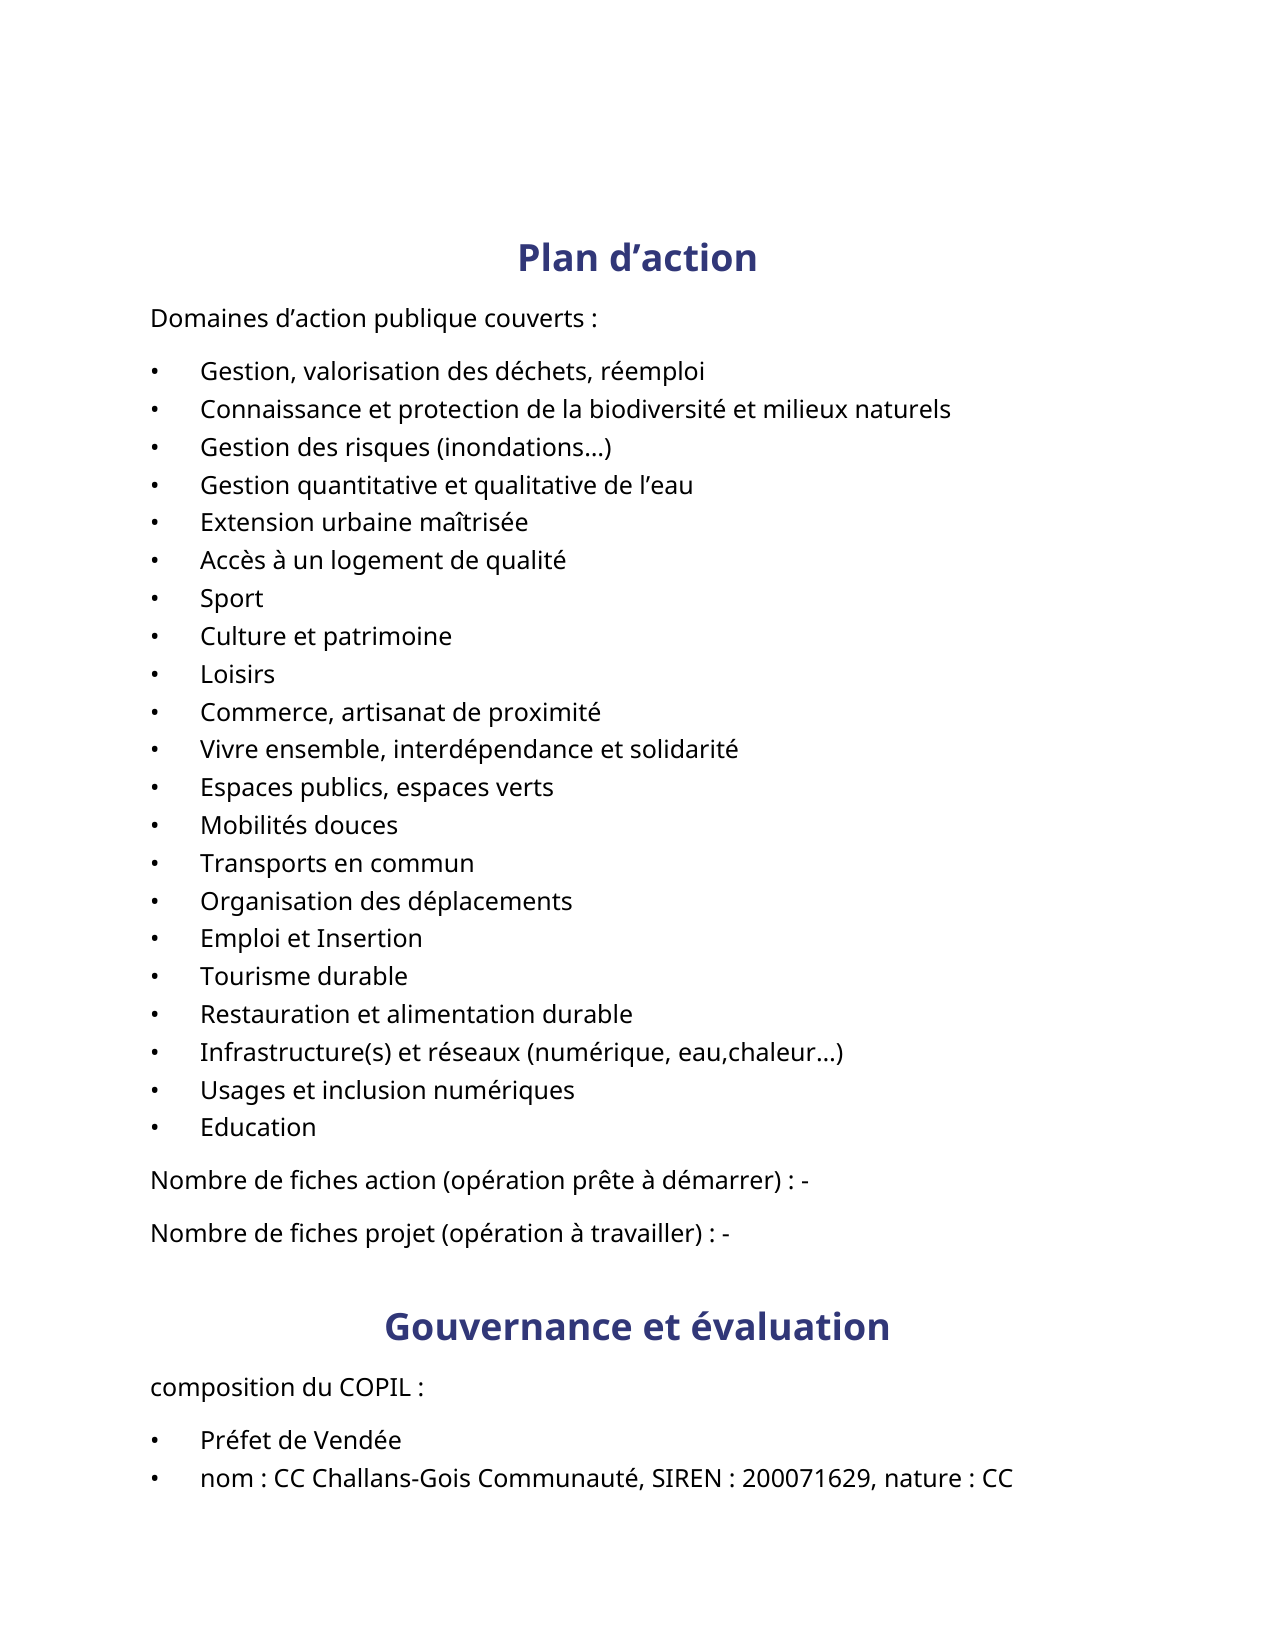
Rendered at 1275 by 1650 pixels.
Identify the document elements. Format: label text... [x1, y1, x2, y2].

text Domaines d’action publique couverts : [150, 301, 1125, 335]
text composition du COPIL : [150, 1369, 1125, 1404]
list Transports en commun [150, 845, 1125, 879]
list Connaissance et protection de la biodiversité et milieux naturels [150, 392, 1125, 426]
list Gestion, valorisation des déchets, réemploi [150, 354, 1125, 388]
list Usages et inclusion numériques [150, 1072, 1125, 1106]
list Education [150, 1110, 1125, 1144]
subtitle Plan d’action [150, 231, 1125, 282]
list Extension urbaine maîtrisée [150, 505, 1125, 539]
list Organisation des déplacements [150, 883, 1125, 917]
list Commerce, artisanat de proximité [150, 694, 1125, 728]
list Infrastructure(s) et réseaux (numérique, eau,chaleur…) [150, 1034, 1125, 1068]
list Vivre ensemble, interdépendance et solidarité [150, 732, 1125, 766]
list Restauration et alimentation durable [150, 997, 1125, 1031]
list Accès à un logement de qualité [150, 543, 1125, 577]
text Nombre de fiches action (opération prête à démarrer) : - [150, 1163, 1125, 1197]
text Nombre de fiches projet (opération à travailler) : - [150, 1216, 1125, 1250]
list Culture et patrimoine [150, 618, 1125, 653]
list Gestion quantitative et qualitative de l’eau [150, 467, 1125, 501]
list Sport [150, 581, 1125, 615]
list Préfet de Vendée [150, 1422, 1125, 1456]
list Mobilités douces [150, 808, 1125, 842]
list Loisirs [150, 656, 1125, 690]
list Emploi et Insertion [150, 921, 1125, 955]
list Gestion des risques (inondations…) [150, 429, 1125, 463]
list Tourisme durable [150, 959, 1125, 993]
list Espaces publics, espaces verts [150, 770, 1125, 804]
subtitle Gouvernance et évaluation [150, 1300, 1125, 1351]
list nom : CC Challans-Gois Communauté, SIREN : 200071629, nature : CC [150, 1460, 1125, 1494]
